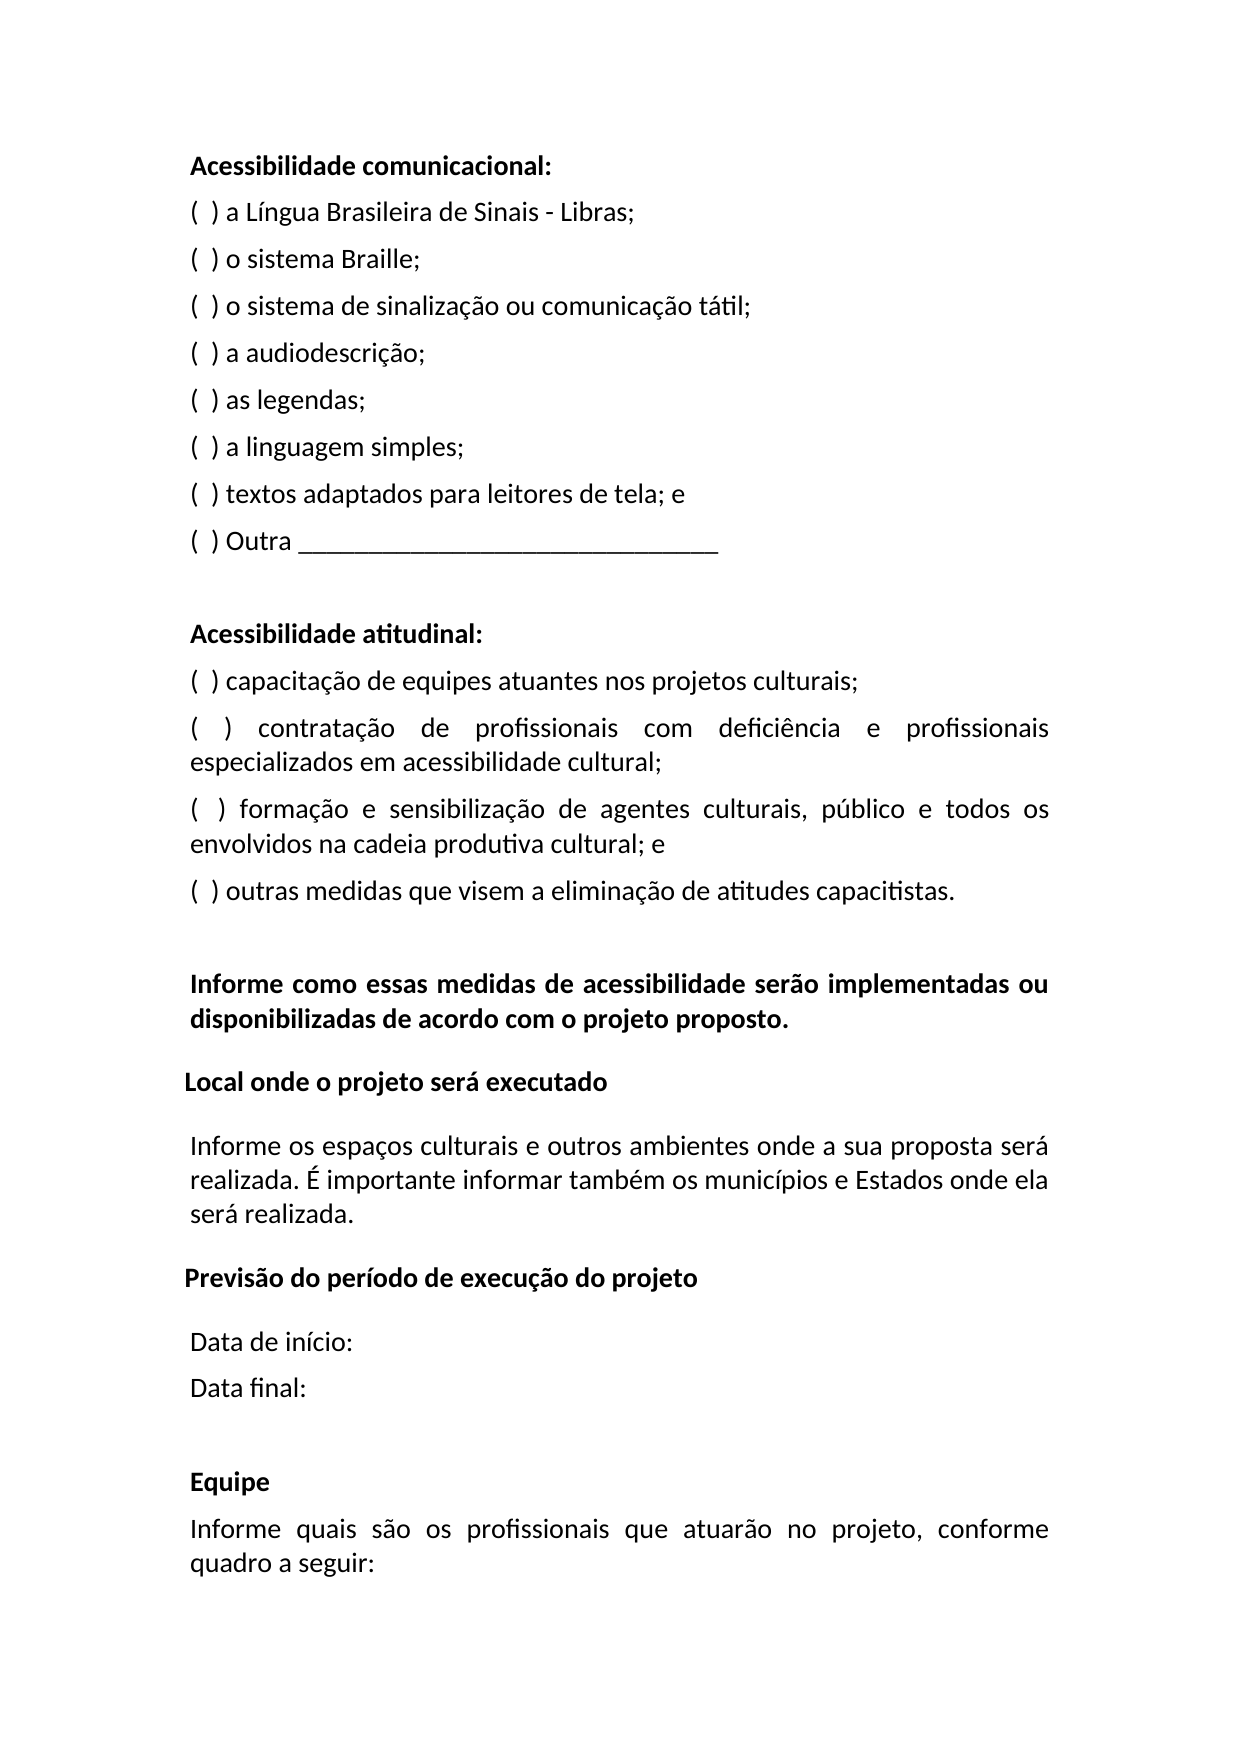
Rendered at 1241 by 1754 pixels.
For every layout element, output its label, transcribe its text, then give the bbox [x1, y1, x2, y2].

text ( ) a audiodescrição; [190, 335, 1051, 369]
text ( ) o sistema Braille; [190, 241, 1051, 276]
text Local onde o projeto será executado [177, 1064, 1063, 1099]
text Previsão do período de execução do projeto [177, 1260, 1063, 1294]
text Data final: [190, 1371, 1051, 1405]
text ( ) capacitação de equipes atuantes nos projetos culturais; [190, 663, 1051, 698]
text ( ) o sistema de sinalização ou comunicação tátil; [190, 288, 1051, 323]
text ( ) textos adaptados para leitores de tela; e [190, 476, 1051, 510]
text Equipe [190, 1464, 1051, 1499]
text Acessibilidade atitudinal: [190, 616, 1051, 651]
text Informe os espaços culturais e outros ambientes onde a sua proposta será realizada. É importante informar também os municípios e Estados onde ela será realizada. [190, 1128, 1051, 1231]
text Acessibilidade comunicacional: [190, 148, 1051, 182]
text Data de início: [190, 1324, 1051, 1358]
text ( ) a linguagem simples; [190, 429, 1051, 463]
text ( ) contratação de profissionais com deficiência e profissionais especializados em acessibilidade cultural; [190, 710, 1051, 779]
text ( ) formação e sensibilização de agentes culturais, público e todos os envolvidos na cadeia produtiva cultural; e [190, 791, 1051, 860]
text ( ) a Língua Brasileira de Sinais - Libras; [190, 194, 1051, 229]
text ( ) Outra ______________________________ [190, 523, 1051, 557]
text ( ) as legendas; [190, 382, 1051, 416]
text Informe como essas medidas de acessibilidade serão implementadas ou disponibilizadas de acordo com o projeto proposto. [190, 966, 1051, 1035]
text ( ) outras medidas que visem a eliminação de atitudes capacitistas. [190, 873, 1051, 907]
text Informe quais são os profissionais que atuarão no projeto, conforme quadro a seguir: [190, 1511, 1051, 1580]
